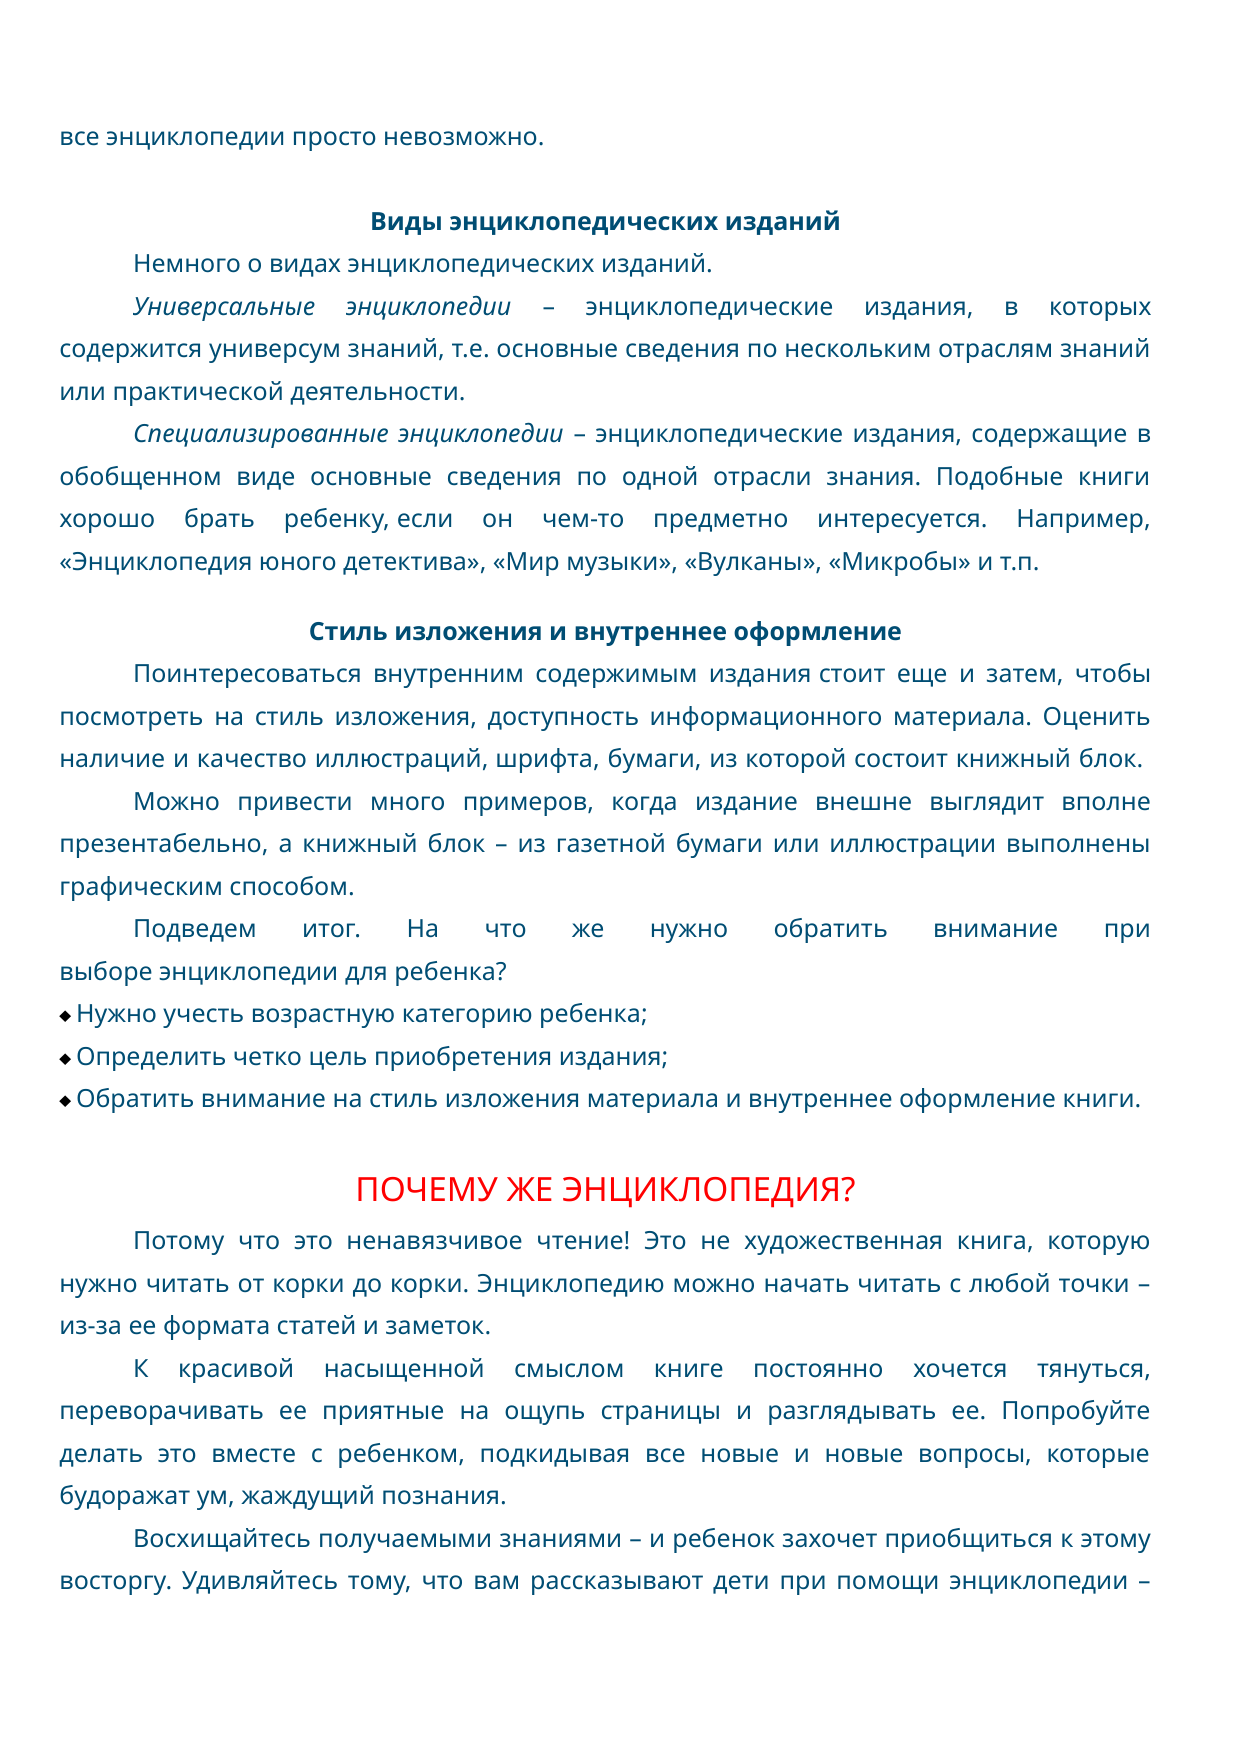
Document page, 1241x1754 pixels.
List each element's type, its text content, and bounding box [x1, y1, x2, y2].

text Немного о видах энциклопедических изданий. [59, 246, 1152, 280]
text Виды энциклопедических изданий [59, 203, 1152, 237]
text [59, 118, 1152, 152]
text  Нужно учесть возрастную категорию ребенка; [59, 996, 1152, 1030]
text К красивой насыщенной смыслом книге постоянно хочется тянуться, переворачивать ее приятные на ощупь страницы и разглядывать ее. Попробуйте делать это вместе с ребенком, подкидывая все новые и новые вопросы, которые будоражат ум, жаждущий познания. [59, 1350, 1152, 1512]
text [59, 1520, 1152, 1597]
text  Определить четко цель приобретения издания; [59, 1038, 1152, 1073]
text Универсальные энциклопедии – энциклопедические издания, в которых содержится универсум знаний, т.е. основные сведения по нескольким отраслям знаний или практической деятельности. [59, 288, 1152, 407]
text Стиль изложения и внутреннее оформление [59, 613, 1152, 648]
text Подведем итог. На что же нужно обратить внимание при выборе энциклопедии для ребенка? [59, 911, 1152, 988]
text  Обратить внимание на стиль изложения материала и внутреннее оформление книги. [59, 1081, 1152, 1115]
text Потому что это ненавязчивое чтение! Это не художественная книга, которую нужно читать от корки до корки. Энциклопедию можно начать читать с любой точки – из-за ее формата статей и заметок. [59, 1223, 1152, 1342]
text Поинтересоваться внутренним содержимым издания стоит еще и затем, чтобы посмотреть на стиль изложения, доступность информационного материала. Оценить наличие и качество иллюстраций, шрифта, бумаги, из которой состоит книжный блок. Можно привести много примеров, когда издание внешне выглядит вполне презентабельно, а книжный блок – из газетной бумаги или иллюстрации выполнены графическим способом. [59, 656, 1152, 903]
text Специализированные энциклопедии – энциклопедические издания, содержащие в обобщенном виде основные сведения по одной отрасли знания. Подобные книги хорошо брать ребенку, если он чем-то предметно интересуется. Например, «Энциклопедия юного детектива», «Мир музыки», «Вулканы», «Микробы» и т.п. [59, 416, 1152, 577]
text ПОЧЕМУ ЖЕ ЭНЦИКЛОПЕДИЯ? [59, 1166, 1152, 1211]
